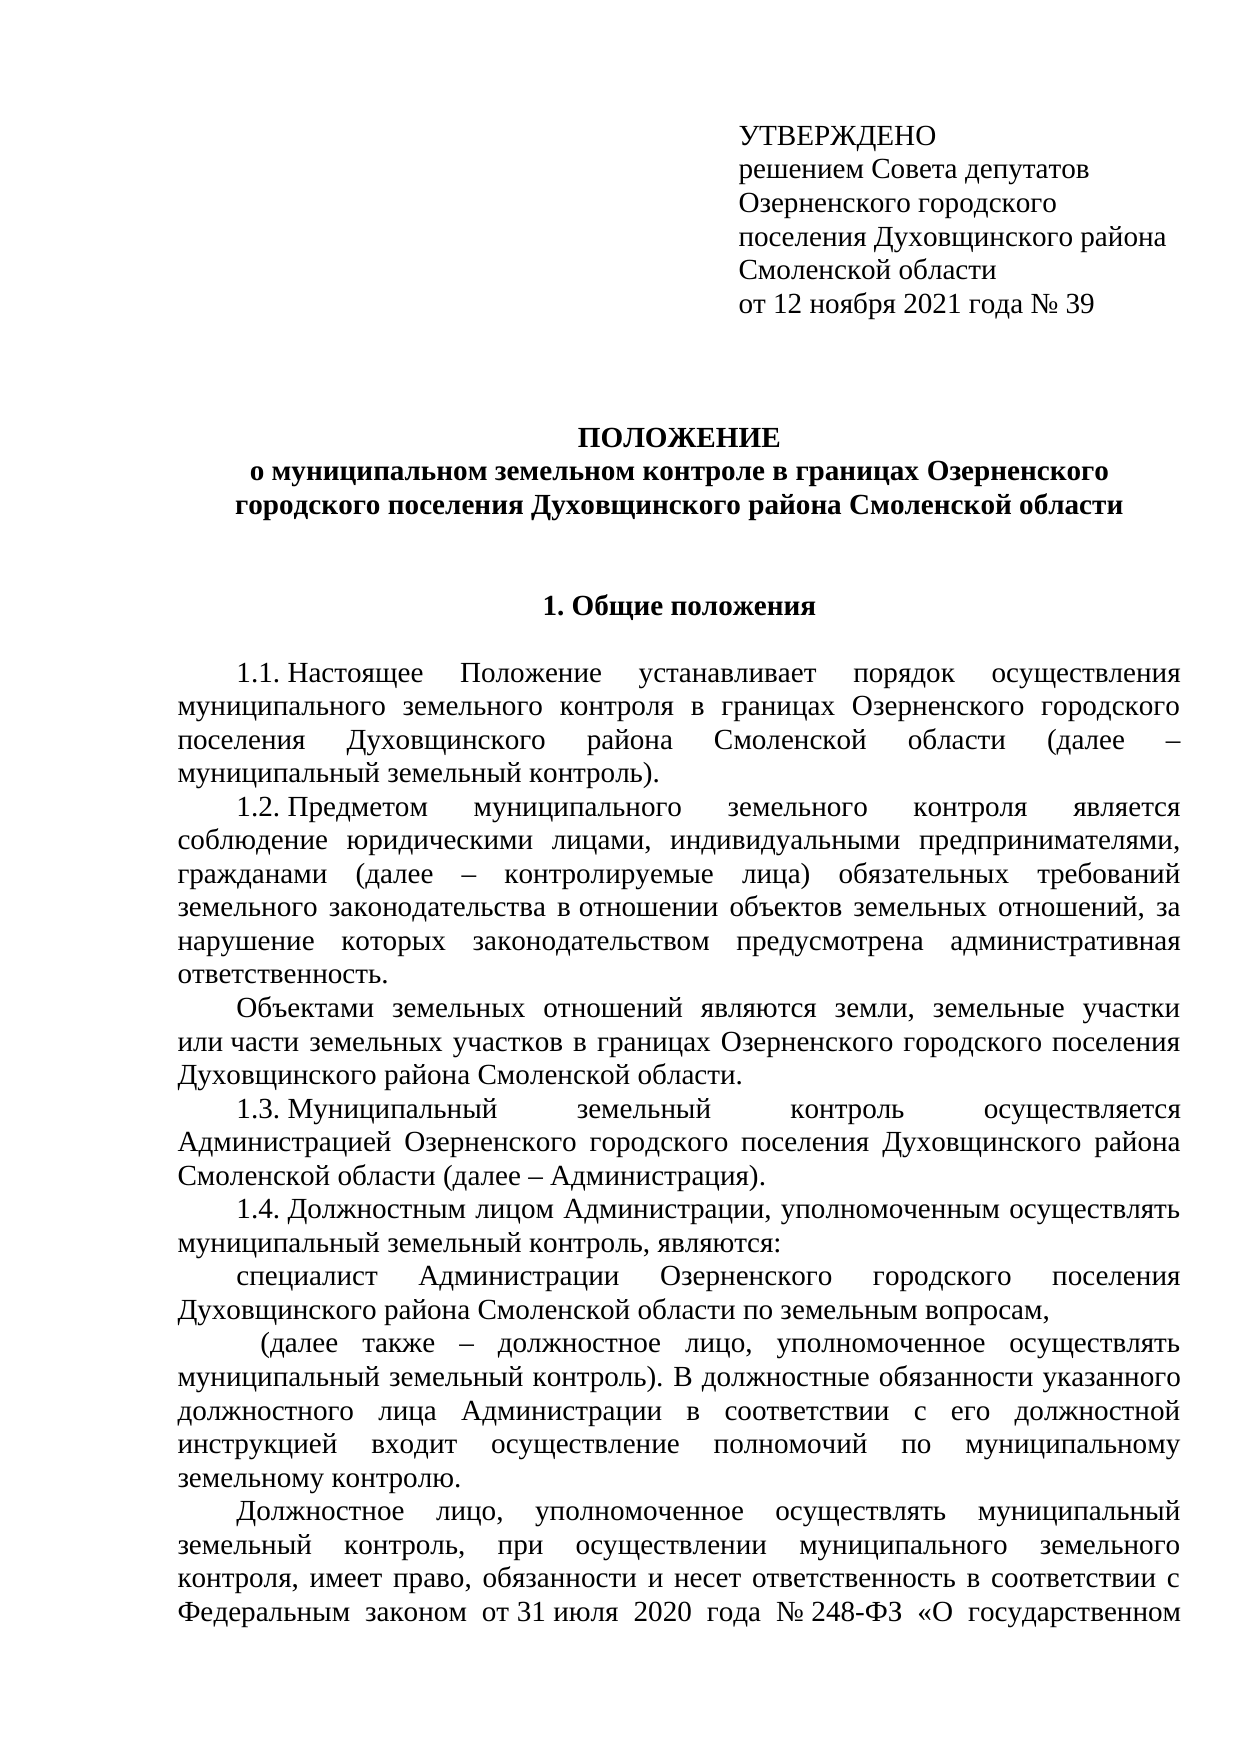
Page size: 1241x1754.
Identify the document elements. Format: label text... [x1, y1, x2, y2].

text решением Совета депутатов [738, 152, 1181, 185]
text УТВЕРЖДЕНО [738, 118, 1181, 152]
text Смоленской области [738, 252, 1181, 286]
text от 12 ноября 2021 года № 39 [738, 286, 1181, 319]
text 1.3. Муниципальный земельный контроль осуществляется Администрацией Озерненского городского поселения Духовщинского района Смоленской области (далее – Администрация). [177, 1091, 1181, 1191]
text 1.2. Предметом муниципального земельного контроля является соблюдение юридическими лицами, индивидуальными предпринимателями, гражданами (далее – контролируемые лица) обязательных требований земельного законодательства в отношении объектов земельных отношений, за нарушение которых законодательством предусмотрена административная ответственность. [177, 789, 1181, 990]
text 1.1. Настоящее Положение устанавливает порядок осуществления муниципального земельного контроля в границах Озерненского городского поселения Духовщинского района Смоленской области (далее – муниципальный земельный контроль). [177, 655, 1181, 789]
text 1.4. Должностным лицом Администрации, уполномоченным осуществлять муниципальный земельный контроль, являются: [177, 1191, 1181, 1258]
text специалист Администрации Озерненского городского поселения Духовщинского района Смоленской области по земельным вопросам, [177, 1258, 1181, 1326]
text ПОЛОЖЕНИЕ [177, 420, 1181, 453]
text о муниципальном земельном контроле в границах Озерненского городского поселения Духовщинского района Смоленской области [177, 453, 1181, 521]
text Объектами земельных отношений являются земли, земельные участки или части земельных участков в границах Озерненского городского поселения Духовщинского района Смоленской области. [177, 990, 1181, 1091]
text Озерненского городского поселения Духовщинского района [738, 185, 1181, 252]
text (далее также – должностное лицо, уполномоченное осуществлять муниципальный земельный контроль). В должностные обязанности указанного должностного лица Администрации в соответствии с его должностной инструкцией входит осуществление полномочий по муниципальному земельному контролю. [177, 1326, 1181, 1493]
text 1. Общие положения [177, 588, 1181, 621]
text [177, 1493, 1181, 1627]
